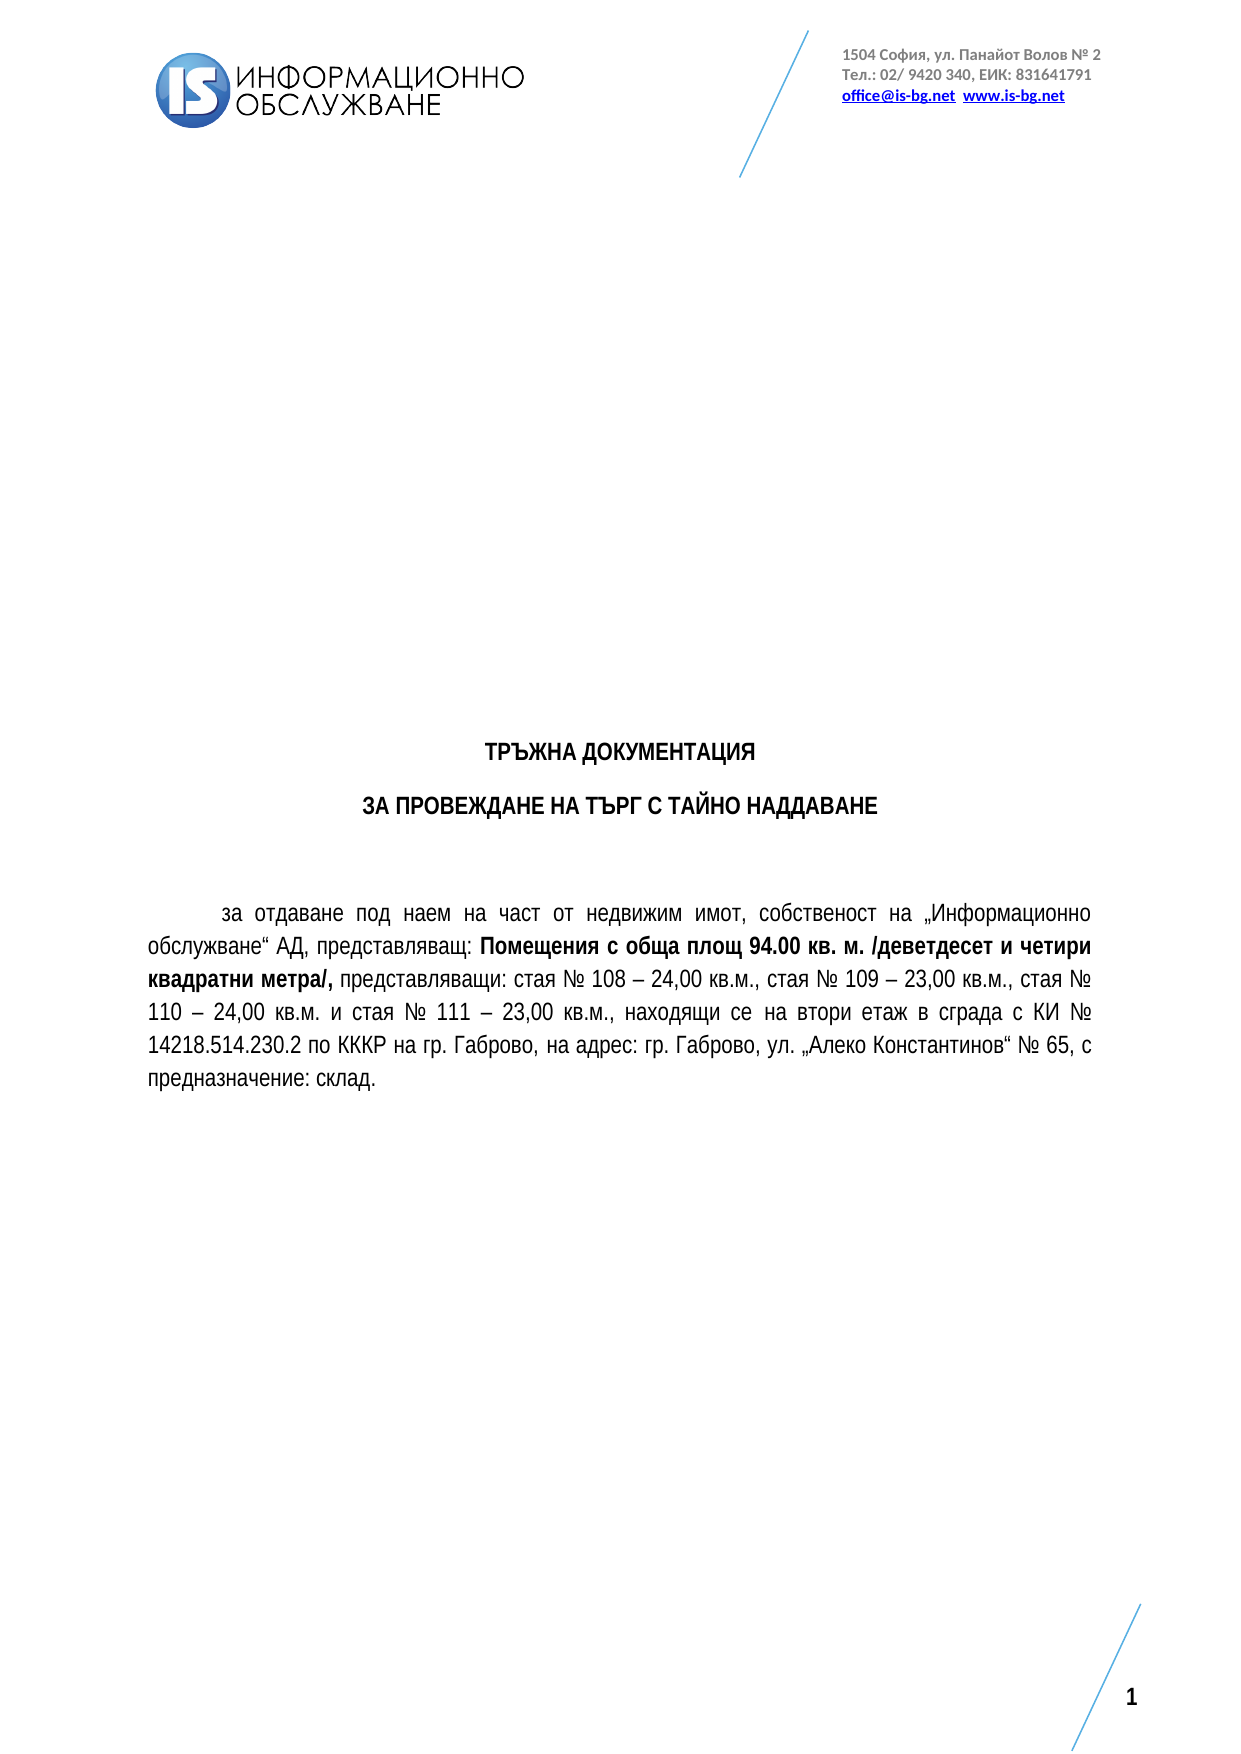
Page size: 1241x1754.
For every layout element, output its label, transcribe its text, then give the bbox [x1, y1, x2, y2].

text ТРЪЖНА ДОКУМЕНТАЦИЯ [148, 737, 1092, 766]
text за отдаване под наем на част от недвижим имот, собственост на „Информационно обслужване“ АД, представляващ: Помещения с обща площ 94.00 кв. м. /деветдесет и четири квадратни метра/, представляващи: стая № 108 – 24,00 кв.м., стая № 109 – 23,00 кв.м., стая № 110 – 24,00 кв.м. и стая № 111 – 23,00 кв.м., находящи се на втори етаж в сграда с КИ № 14218.514.230.2 по КККР на гр. Габрово, на адрес: гр. Габрово, ул. „Алеко Константинов“ № 65, с предназначение: склад. [148, 898, 1092, 1092]
text ЗА ПРОВЕЖДАНЕ НА ТЪРГ С ТАЙНО НАДДАВАНЕ [148, 791, 1092, 819]
picture [147, 45, 534, 141]
